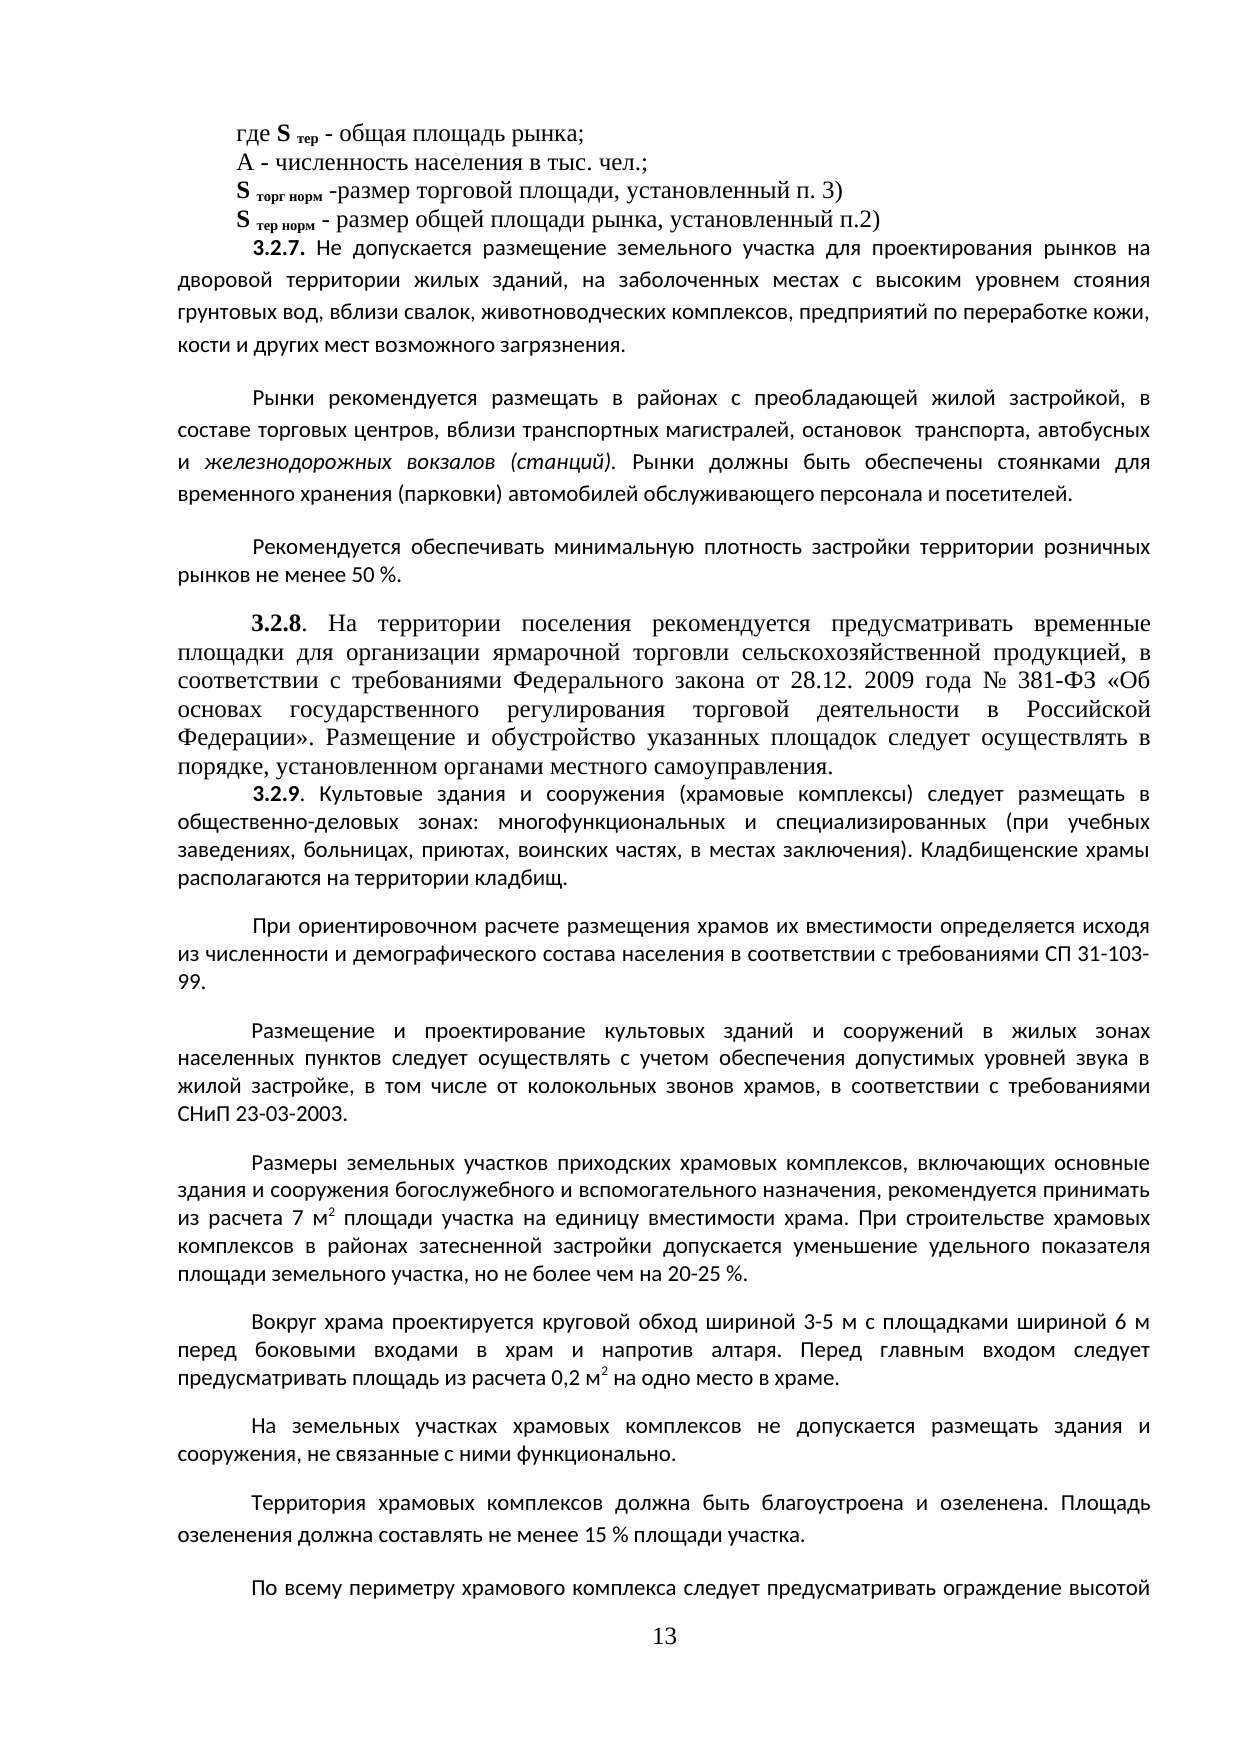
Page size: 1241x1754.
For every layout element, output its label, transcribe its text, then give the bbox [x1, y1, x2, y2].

text Размещение и проектирование культовых зданий и сооружений в жилых зонах населенных пунктов следует осуществлять с учетом обеспечения допустимых уровней звука в жилой застройке, в том числе от колокольных звонов храмов, в соответствии с требованиями СНиП 23-03-2003. [177, 1016, 1152, 1127]
text Территория храмовых комплексов должна быть благоустроена и озеленена. Площадь озеленения должна составлять не менее 15 % площади участка. [177, 1488, 1152, 1548]
text При ориентировочном расчете размещения храмов их вместимости определяется исходя из численности и демографического состава населения в соответствии с требованиями СП 31-103-99. [177, 912, 1152, 995]
text А - численность населения в тыс. чел.; [236, 147, 1152, 176]
text Размеры земельных участков приходских храмовых комплексов, включающих основные здания и сооружения богослужебного и вспомогательного назначения, рекомендуется принимать из расчета 7 м2 площади участка на единицу вместимости храма. При строительстве храмовых комплексов в районах затесненной застройки допускается уменьшение удельного показателя площади земельного участка, но не более чем на 20-25 %. [177, 1148, 1152, 1287]
text 3.2.9. Культовые здания и сооружения (храмовые комплексы) следует размещать в общественно-деловых зонах: многофункциональных и специализированных (при учебных заведениях, больницах, приютах, воинских частях, в местах заключения). Кладбищенские храмы располагаются на территории кладбищ. [177, 780, 1152, 891]
text S тер норм - размер общей площади рынка, установленный п.2) [236, 204, 1152, 233]
text На земельных участках храмовых комплексов не допускается размещать здания и сооружения, не связанные с ними функционально. [177, 1412, 1152, 1467]
text где S тер - общая площадь рынка; [236, 118, 1152, 147]
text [177, 1573, 1152, 1601]
text S торг норм -размер торговой площади, установленный п. 3) [236, 176, 1152, 204]
text 3.2.8. На территории поселения рекомендуется предусматривать временные площадки для организации ярмарочной торговли сельскохозяйственной продукцией, в соответствии с требованиями Федерального закона от 28.12. 2009 года № 381-ФЗ «Об основах государственного регулирования торговой деятельности в Российской Федерации». Размещение и обустройство указанных площадок следует осуществлять в порядке, установленном органами местного самоуправления. [177, 609, 1152, 780]
text 3.2.7. Не допускается размещение земельного участка для проектирования рынков на дворовой территории жилых зданий, на заболоченных местах с высоким уровнем стояния грунтовых вод, вблизи свалок, животноводческих комплексов, предприятий по переработке кожи, кости и других мест возможного загрязнения. [177, 233, 1152, 358]
text Вокруг храма проектируется круговой обход шириной 3-5 м с площадками шириной 6 м перед боковыми входами в храм и напротив алтаря. Перед главным входом следует предусматривать площадь из расчета 0,2 м2 на одно место в храме. [177, 1308, 1152, 1391]
text Рынки рекомендуется размещать в районах с преобладающей жилой застройкой, в составе торговых центров, вблизи транспортных магистралей, остановок транспорта, автобусных и железнодорожных вокзалов (станций). Рынки должны быть обеспечены стоянками для временного хранения (парковки) автомобилей обслуживающего персонала и посетителей. [177, 383, 1152, 507]
text Рекомендуется обеспечивать минимальную плотность застройки территории розничных рынков не менее 50 %. [177, 532, 1152, 588]
